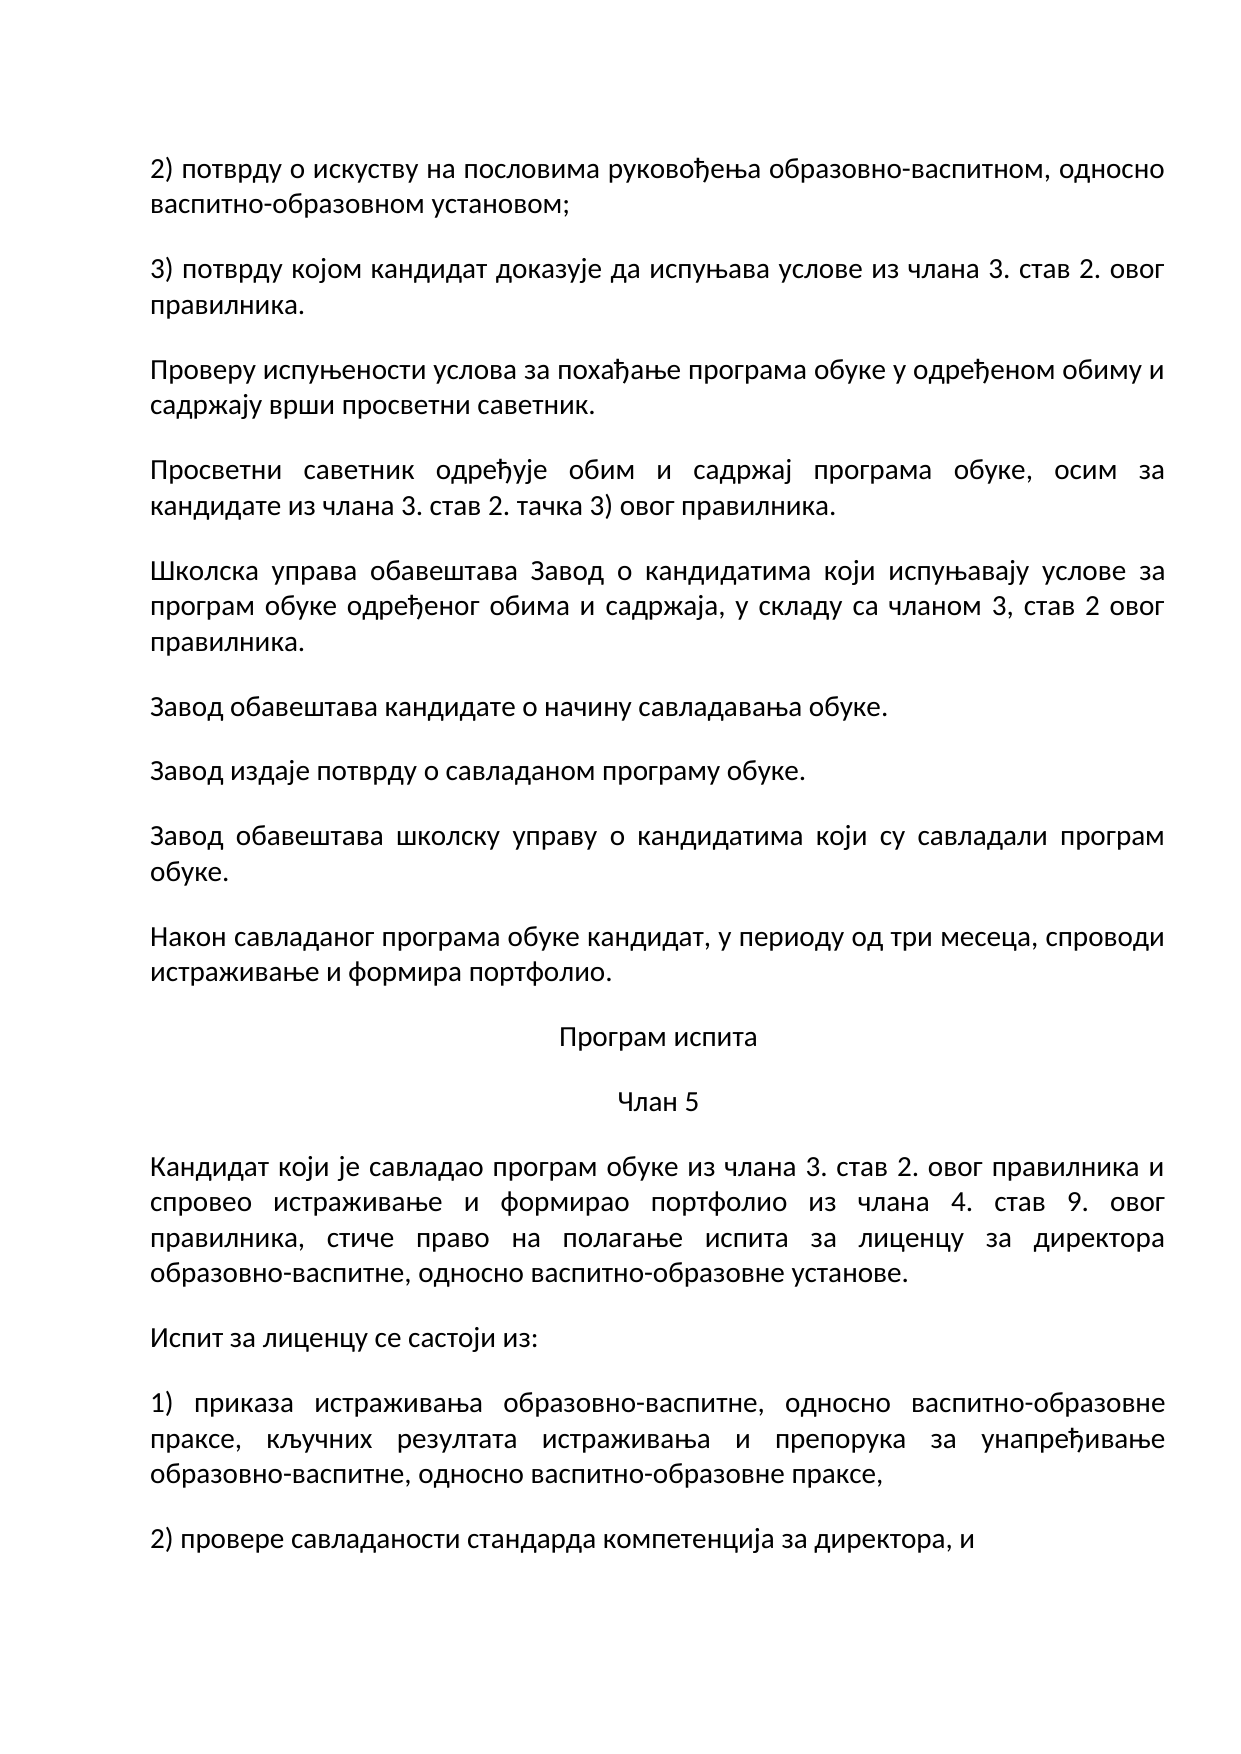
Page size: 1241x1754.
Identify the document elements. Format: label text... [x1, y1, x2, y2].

text 2) провере савладаности стандарда компетенција за директора, и [150, 1520, 1167, 1556]
text Кандидат који је савладао програм обуке из члана 3. став 2. овог правилника и спровео истраживање и формирао портфолио из члана 4. став 9. овог правилника, стиче право на полагање испита за лиценцу за директора образовно-васпитне, односно васпитно-образовне установе. [150, 1148, 1167, 1290]
text 2) потврду о искуству на пословима руковођења образовно-васпитном, односно васпитно-образовном установом; [150, 150, 1167, 221]
text Члан 5 [150, 1083, 1167, 1118]
text 1) приказа истраживања образовно-васпитне, односно васпитно-образовне праксе, кључних резултата истраживања и препорука за унапређивање образовно-васпитне, односно васпитно-образовне праксе, [150, 1384, 1167, 1491]
text Школска управа обавештава Завод о кандидатима који испуњавају услове за програм обуке одређеног обима и садржаја, у складу са чланом 3, став 2 овог правилника. [150, 552, 1167, 658]
text Завод издаје потврду о савладаном програму обуке. [150, 752, 1167, 788]
text Завод обавештава школску управу о кандидатима који су савладали програм обуке. [150, 817, 1167, 888]
text Након савладаног програма обуке кандидат, у периоду од три месеца, спроводи истраживање и формира портфолио. [150, 918, 1167, 989]
text Проверу испуњености услова за похађање програма обуке у одређеном обиму и садржају врши просветни саветник. [150, 351, 1167, 422]
text Просветни саветник одређује обим и садржај програма обуке, осим за кандидате из члана 3. став 2. тачка 3) овог правилника. [150, 451, 1167, 522]
text Испит за лиценцу се састоји из: [150, 1319, 1167, 1355]
text Програм испита [150, 1018, 1167, 1054]
text 3) потврду којом кандидат доказује да испуњава услове из члана 3. став 2. овог правилника. [150, 250, 1167, 322]
text Завод обавештава кандидате о начину савладавања обуке. [150, 688, 1167, 723]
